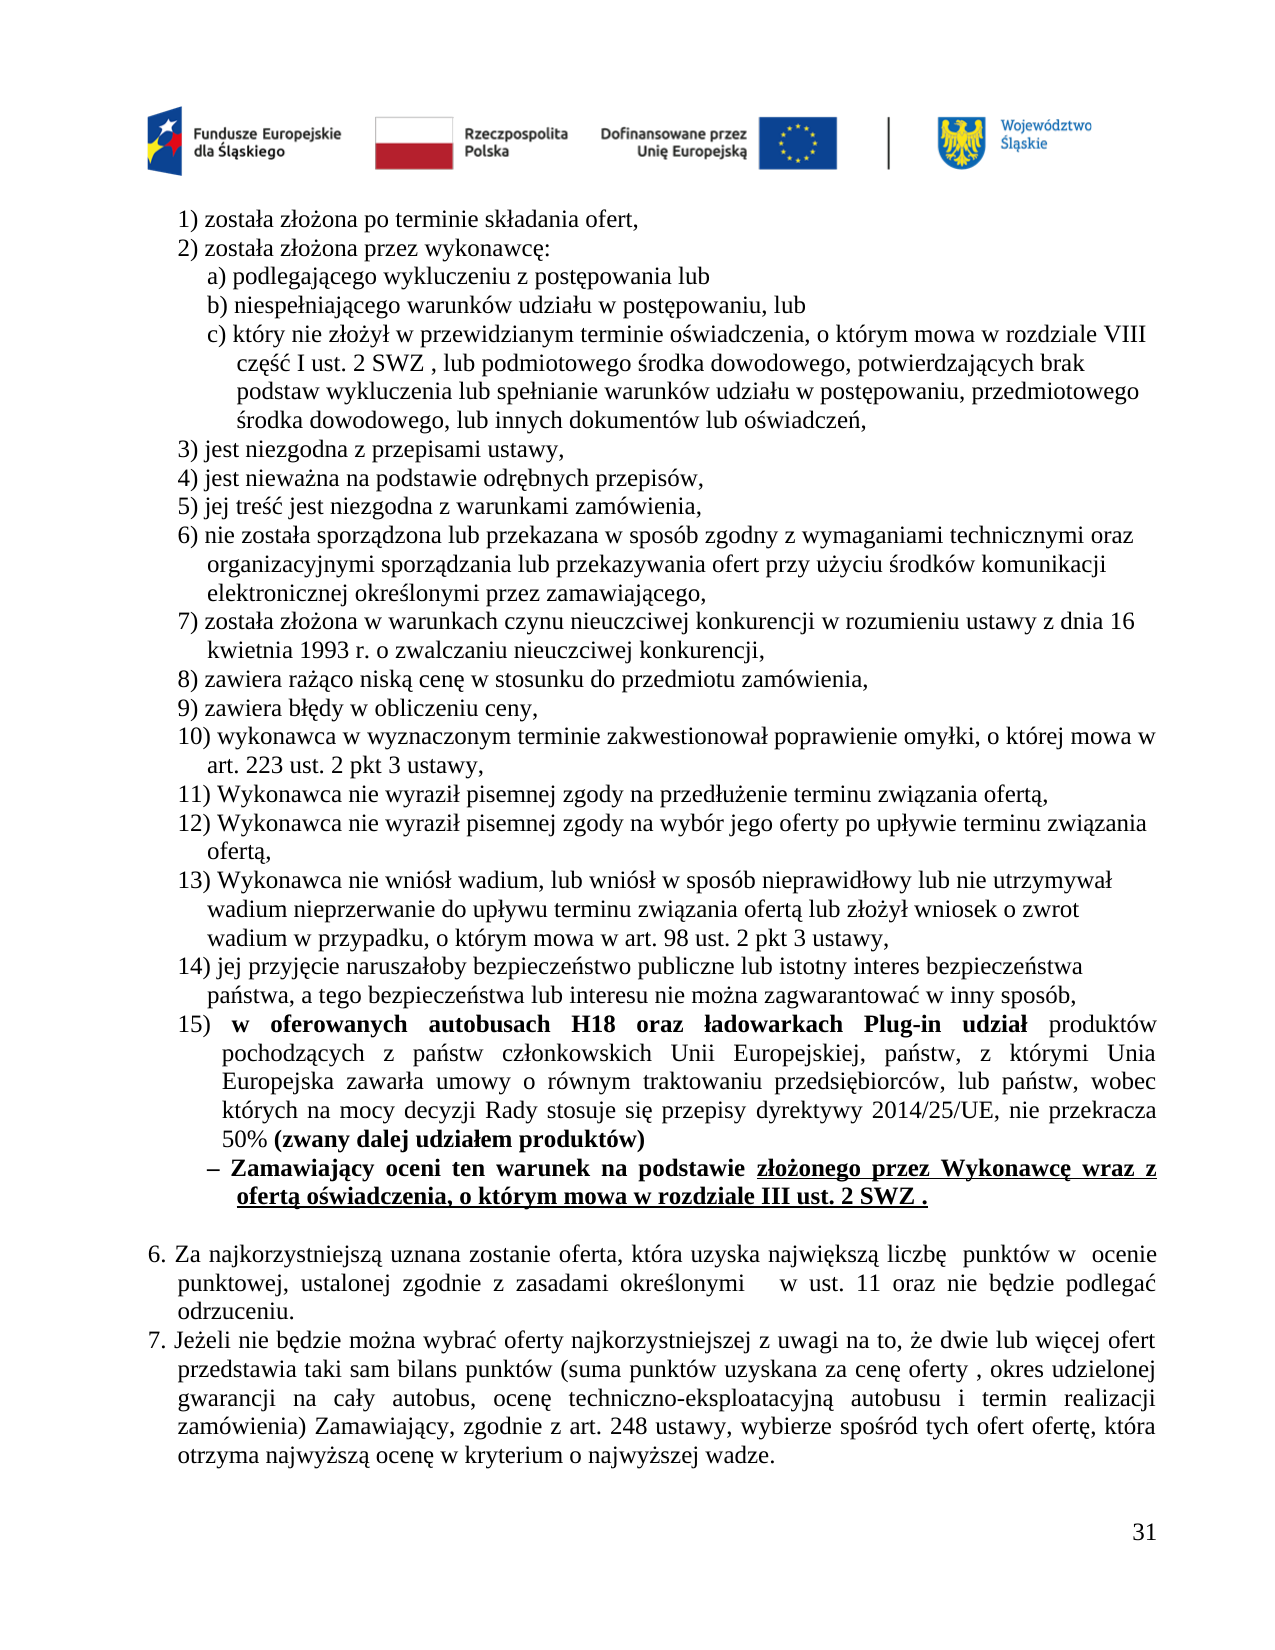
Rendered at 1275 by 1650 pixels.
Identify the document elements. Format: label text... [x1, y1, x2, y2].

text 10) wykonawca w wyznaczonym terminie zakwestionował poprawienie omyłki, o której mowa w art. 223 ust. 2 pkt 3 ustawy, [177, 721, 1157, 779]
text 15) w oferowanych autobusach H18 oraz ładowarkach Plug-in udział produktów pochodzących z państw członkowskich Unii Europejskiej, państw, z którymi Unia Europejska zawarła umowy o równym traktowaniu przedsiębiorców, lub państw, wobec których na mocy decyzji Rady stosuje się przepisy dyrektywy 2014/25/UE, nie przekracza 50% (zwany dalej udziałem produktów) [177, 1009, 1157, 1153]
text – Zamawiający oceni ten warunek na podstawie złożonego przez Wykonawcę wraz z ofertą oświadczenia, o którym mowa w rozdziale III ust. 2 SWZ . [207, 1153, 1157, 1210]
text 13) Wykonawca nie wniósł wadium, lub wniósł w sposób nieprawidłowy lub nie utrzymywał wadium nieprzerwanie do upływu terminu związania ofertą lub złożył wniosek o zwrot wadium w przypadku, o którym mowa w art. 98 ust. 2 pkt 3 ustawy, [177, 865, 1157, 951]
text a) podlegającego wykluczeniu z postępowania lub [207, 261, 1157, 290]
text c) który nie złożył w przewidzianym terminie oświadczenia, o którym mowa w rozdziale VIII część I ust. 2 SWZ , lub podmiotowego środka dowodowego, potwierdzających brak podstaw wykluczenia lub spełnianie warunków udziału w postępowaniu, przedmiotowego środka dowodowego, lub innych dokumentów lub oświadczeń, [207, 319, 1157, 434]
text 12) Wykonawca nie wyraził pisemnej zgody na wybór jego oferty po upływie terminu związania ofertą, [177, 808, 1157, 865]
text 9) zawiera błędy w obliczeniu ceny, [177, 693, 1157, 721]
text 7. Jeżeli nie będzie można wybrać oferty najkorzystniejszej z uwagi na to, że dwie lub więcej ofert przedstawia taki sam bilans punktów (suma punktów uzyskana za cenę oferty , okres udzielonej gwarancji na cały autobus, ocenę techniczno-eksploatacyjną autobusu i termin realizacji zamówienia) Zamawiający, zgodnie z art. 248 ustawy, wybierze spośród tych ofert ofertę, która otrzyma najwyższą ocenę w kryterium o najwyższej wadze. [148, 1325, 1157, 1469]
text 6) nie została sporządzona lub przekazana w sposób zgodny z wymaganiami technicznymi oraz organizacyjnymi sporządzania lub przekazywania ofert przy użyciu środków komunikacji elektronicznej określonymi przez zamawiającego, [177, 520, 1157, 606]
text 14) jej przyjęcie naruszałoby bezpieczeństwo publiczne lub istotny interes bezpieczeństwa państwa, a tego bezpieczeństwa lub interesu nie można zagwarantować w inny sposób, [177, 951, 1157, 1009]
text 2) została złożona przez wykonawcę: [177, 233, 1157, 261]
text 4) jest nieważna na podstawie odrębnych przepisów, [177, 463, 1157, 491]
text 1) została złożona po terminie składania ofert, [177, 204, 1157, 233]
text 6. Za najkorzystniejszą uznana zostanie oferta, która uzyska największą liczbę punktów w ocenie punktowej, ustalonej zgodnie z zasadami określonymi w ust. 11 oraz nie będzie podlegać odrzuceniu. [148, 1239, 1157, 1325]
text 3) jest niezgodna z przepisami ustawy, [177, 434, 1157, 463]
text b) niespełniającego warunków udziału w postępowaniu, lub [207, 290, 1157, 319]
text 11) Wykonawca nie wyraził pisemnej zgody na przedłużenie terminu związania ofertą, [177, 779, 1157, 808]
text 8) zawiera rażąco niską cenę w stosunku do przedmiotu zamówienia, [177, 664, 1157, 693]
text 7) została złożona w warunkach czynu nieuczciwej konkurencji w rozumieniu ustawy z dnia 16 kwietnia 1993 r. o zwalczaniu nieuczciwej konkurencji, [177, 606, 1157, 664]
picture [147, 106, 1092, 176]
text 5) jej treść jest niezgodna z warunkami zamówienia, [177, 491, 1157, 520]
